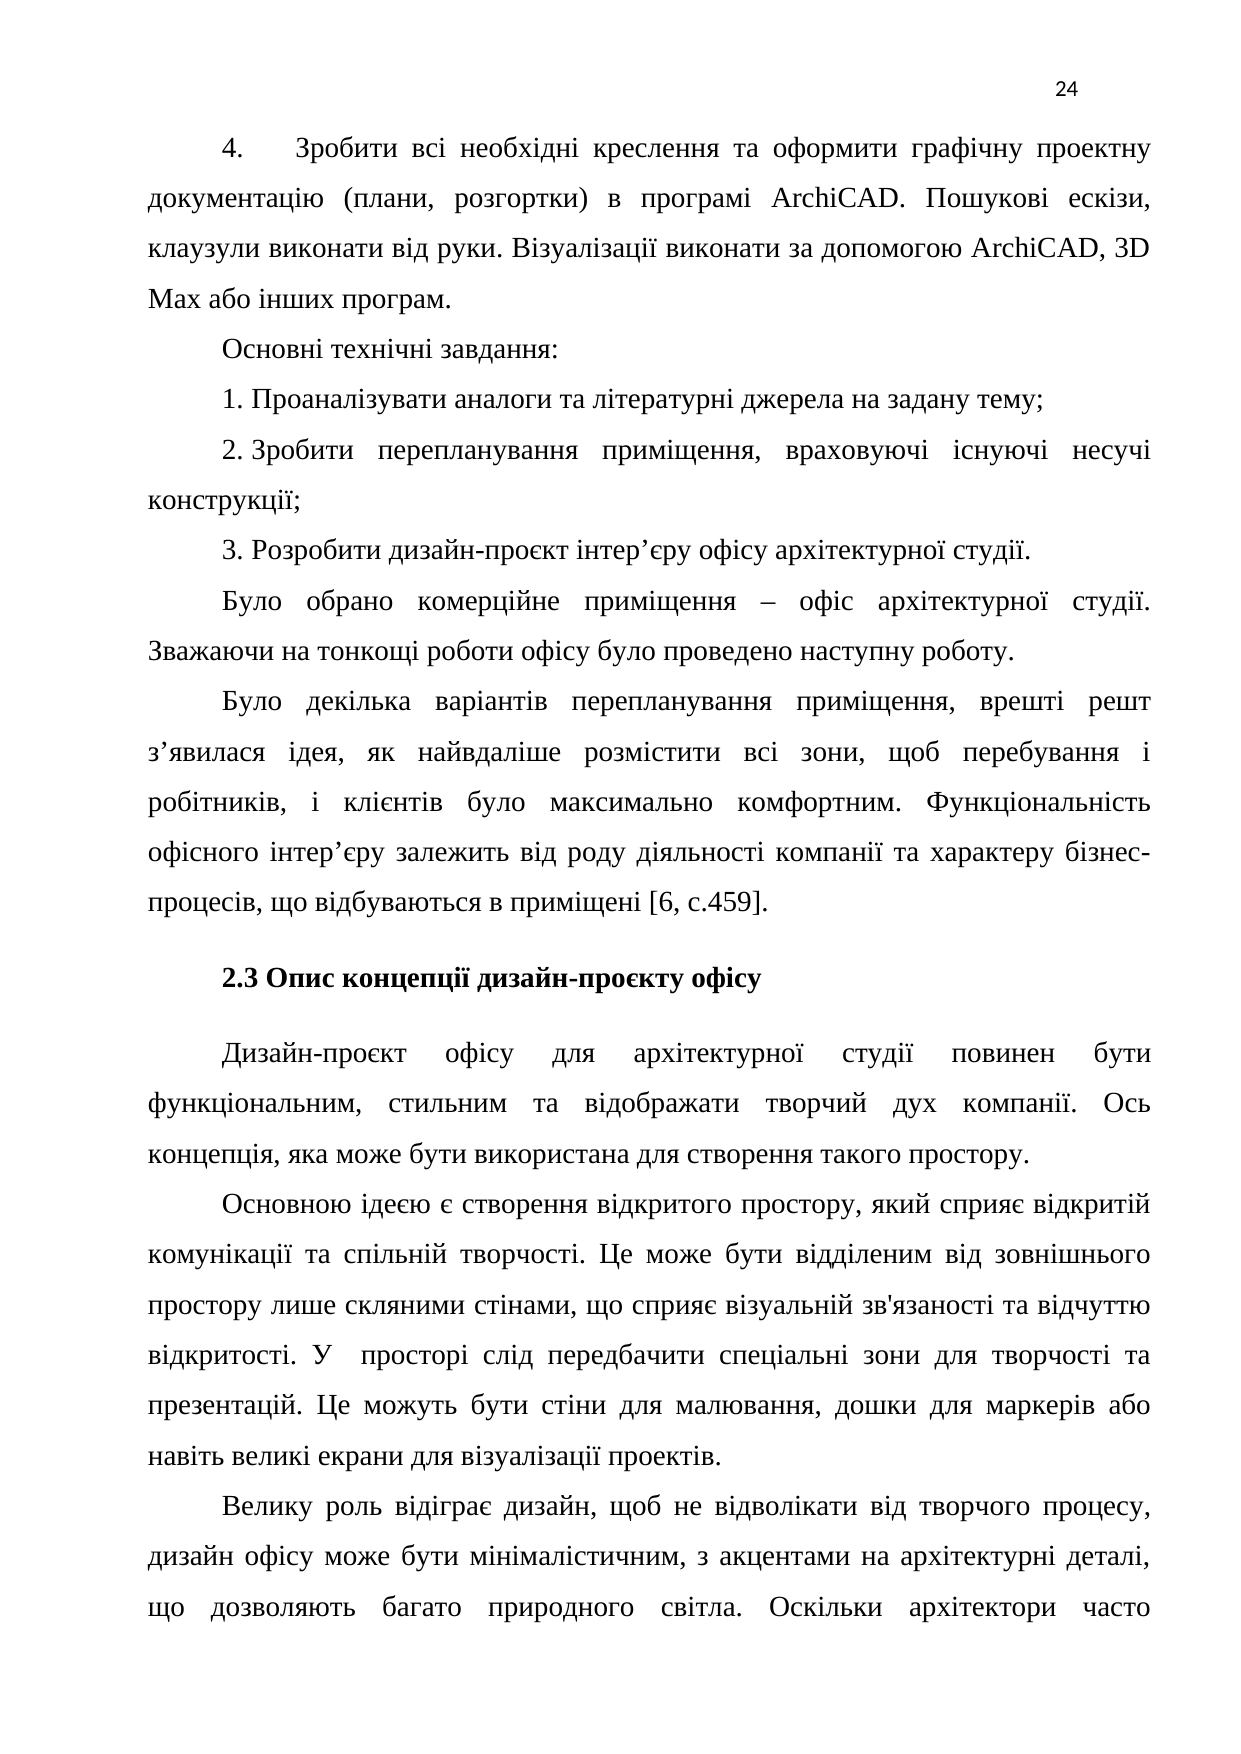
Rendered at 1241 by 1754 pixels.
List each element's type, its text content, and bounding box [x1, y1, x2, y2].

text Основною ідеєю є створення відкритого простору, який сприяє відкритій комунікації та спільній творчості. Це може бути відділеним від зовнішнього простору лише скляними стінами, що сприяє візуальній зв'язаності та відчуттю відкритості. У просторі слід передбачити спеціальні зони для творчості та презентацій. Це можуть бути стіни для малювання, дошки для маркерів або навіть великі екрани для візуалізації проектів. [148, 1186, 1152, 1471]
text Дизайн-проєкт офісу для архітектурної студії повинен бути функціональним, стильним та відображати творчий дух компанії. Ось концепція, яка може бути використана для створення такого простору. [148, 1035, 1152, 1169]
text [148, 1488, 1152, 1622]
text Було обрано комерційне приміщення – офіс архітектурної студії. Зважаючи на тонкощі роботи офісу було проведено наступну роботу. [148, 583, 1152, 667]
text Було декілька варіантів перепланування приміщення, врешті решт з’явилася ідея, як найвдаліше розмістити всі зони, щоб перебування і робітників, і клієнтів було максимально комфортним. Функціональність офісного інтер’єру залежить від роду діяльності компанії та характеру бізнес-процесів, що відбуваються в приміщені [6, с.459]. [148, 683, 1152, 918]
text 2. Зробити перепланування приміщення, враховуючі існуючі несучі конструкції; [148, 432, 1152, 516]
text 3. Розробити дизайн-проєкт інтер’єру офісу архітектурної студії. [148, 532, 1152, 566]
text 4. Зробити всі необхідні креслення та оформити графічну проектну документацію (плани, розгортки) в програмі ArchiCAD. Пошукові ескізи, клаузули виконати від руки. Візуалізації виконати за допомогою ArchiCAD, 3D Max або інших програм. [148, 130, 1152, 314]
subtitle 2.3 Опис концепції дизайн-проєкту офісу [148, 960, 1152, 993]
text Основні технічні завдання: [148, 331, 1152, 365]
text 1. Проаналізувати аналоги та літературні джерела на задану тему; [148, 381, 1152, 415]
